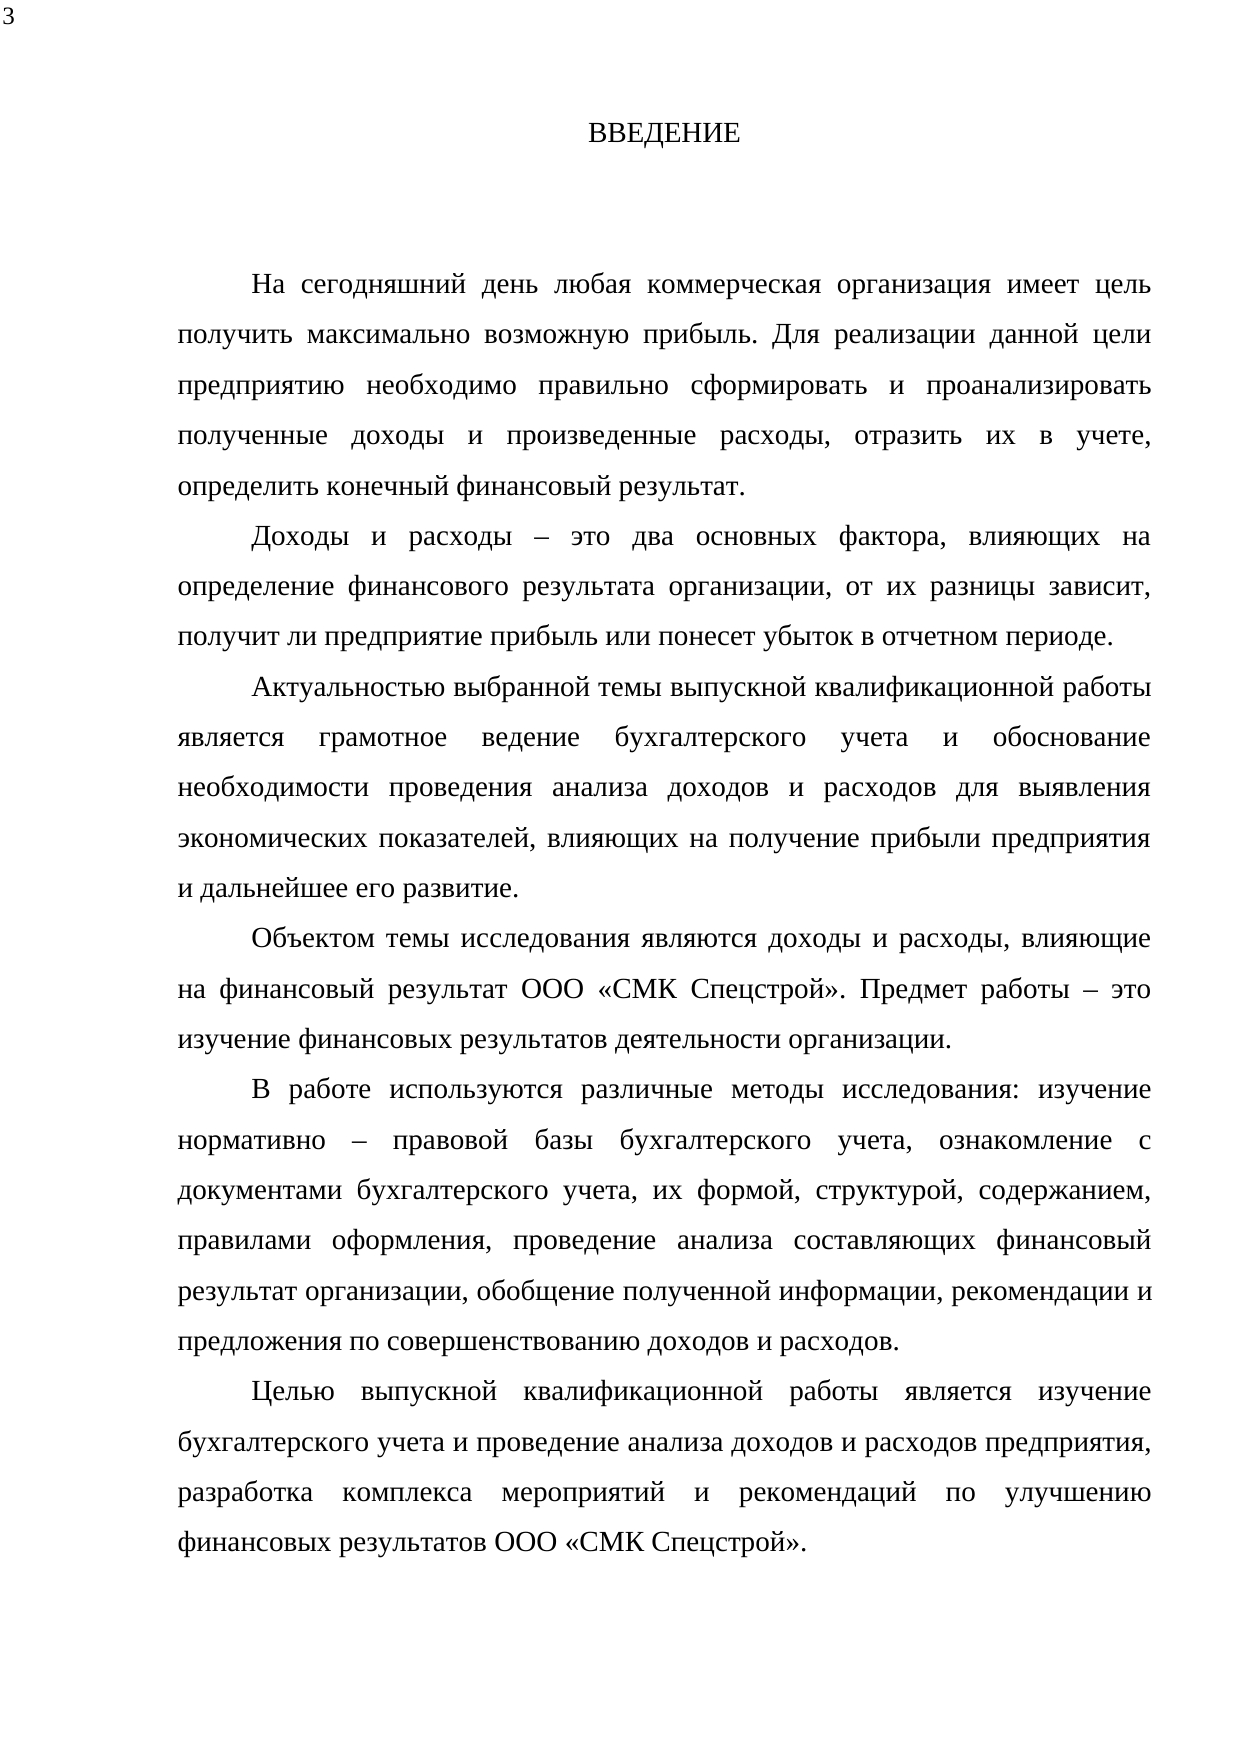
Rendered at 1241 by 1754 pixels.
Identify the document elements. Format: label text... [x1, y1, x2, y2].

text Объектом темы исследования являются доходы и расходы, влияющие на финансовый результат ООО «СМК Спецстрой». Предмет работы – это изучение финансовых результатов деятельности организации. [177, 921, 1152, 1055]
text На сегодняшний день любая коммерческая организация имеет цель получить максимально возможную прибыль. Для реализации данной цели предприятию необходимо правильно сформировать и проанализировать полученные доходы и произведенные расходы, отразить их в учете, определить конечный финансовый результат. [177, 266, 1152, 501]
text ВВЕДЕНИЕ [241, 115, 1088, 149]
text Актуальностью выбранной темы выпускной квалификационной работы является грамотное ведение бухгалтерского учета и обоснование необходимости проведения анализа доходов и расходов для выявления экономических показателей, влияющих на получение прибыли предприятия и дальнейшее его развитие. [177, 669, 1152, 904]
text В работе используются различные методы исследования: изучение нормативно – правовой базы бухгалтерского учета, ознакомление с документами бухгалтерского учета, их формой, структурой, содержанием, правилами оформления, проведение анализа составляющих финансовый результат организации, обобщение полученной информации, рекомендации и предложения по совершенствованию доходов и расходов. [177, 1072, 1152, 1357]
text Целью выпускной квалификационной работы является изучение бухгалтерского учета и проведение анализа доходов и расходов предприятия, разработка комплекса мероприятий и рекомендаций по улучшению финансовых результатов ООО «СМК Спецстрой». [177, 1373, 1152, 1558]
text Доходы и расходы – это два основных фактора, влияющих на определение финансового результата организации, от их разницы зависит, получит ли предприятие прибыль или понесет убыток в отчетном периоде. [177, 518, 1152, 652]
